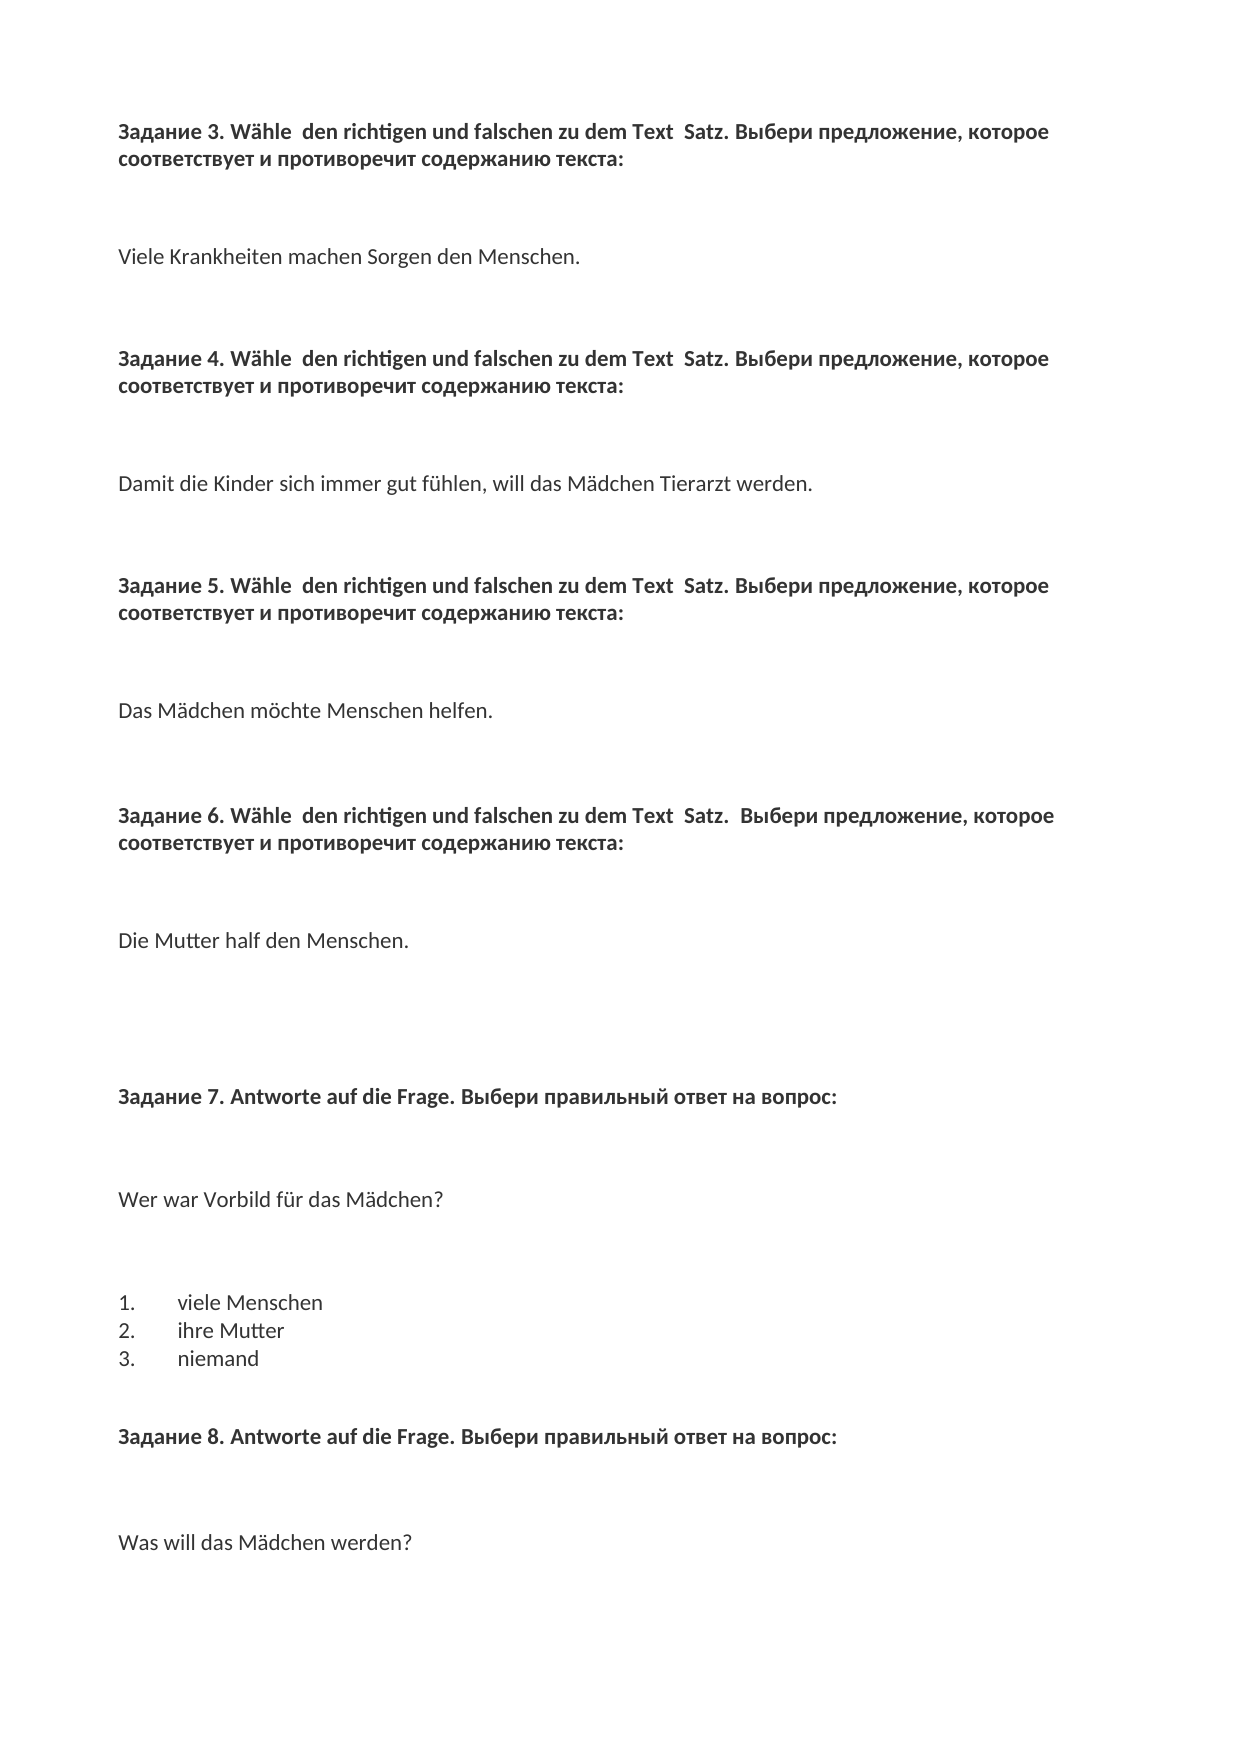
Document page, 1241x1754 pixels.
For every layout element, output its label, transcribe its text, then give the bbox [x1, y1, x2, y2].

list niemand [118, 1344, 1152, 1372]
text Задание 7. Antworte auf die Frage. Выбери правильный ответ на вопрос: [118, 1082, 1152, 1110]
text Задание 6. Wähle den richtigen und falschen zu dem Text Satz. Выбери предложение, которое соответствует и противоречит содержанию текста: [118, 802, 1152, 856]
text Die Mutter half den Menschen. [118, 926, 1152, 954]
text Задание 4. Wähle den richtigen und falschen zu dem Text Satz. Выбери предложение, которое соответствует и противоречит содержанию текста: [118, 345, 1152, 399]
text Das Mädchen möchte Menschen helfen. [118, 696, 1152, 724]
text Was will das Mädchen werden? [118, 1528, 1152, 1556]
text Задание 3. Wähle den richtigen und falschen zu dem Text Satz. Выбери предложение, которое соответствует и противоречит содержанию текста: [118, 118, 1152, 172]
text Задание 5. Wähle den richtigen und falschen zu dem Text Satz. Выбери предложение, которое соответствует и противоречит содержанию текста: [118, 572, 1152, 626]
list viele Menschen [118, 1288, 1152, 1316]
text Wer war Vorbild für das Mädchen? [118, 1185, 1152, 1213]
list ihre Mutter [118, 1316, 1152, 1344]
text Damit die Kinder sich immer gut fühlen, will das Mädchen Tierarzt werden. [118, 469, 1152, 497]
text Задание 8. Antworte auf die Frage. Выбери правильный ответ на вопрос: [118, 1422, 1152, 1450]
text Viele Krankheiten machen Sorgen den Menschen. [118, 242, 1152, 270]
